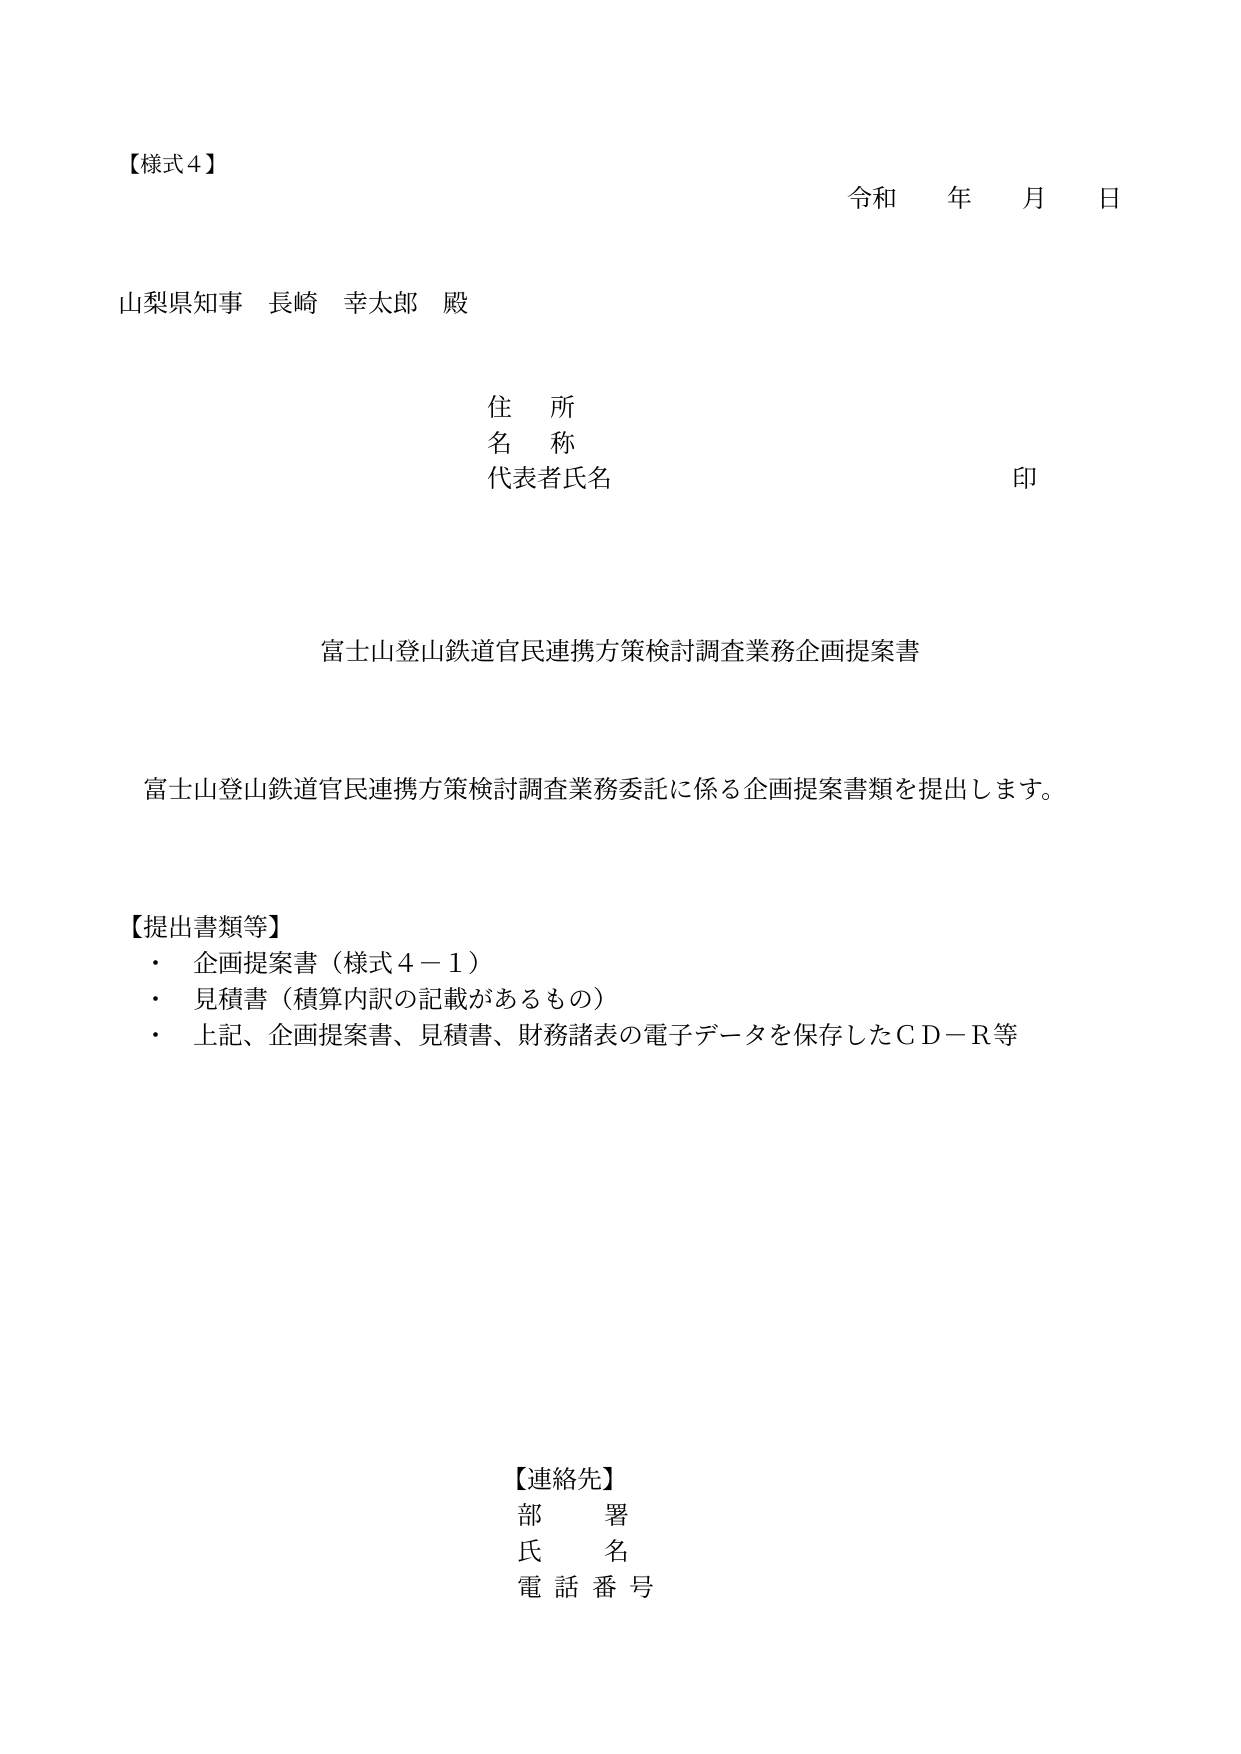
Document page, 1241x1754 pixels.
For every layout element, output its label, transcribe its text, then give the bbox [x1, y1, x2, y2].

text 氏名 [517, 1532, 1122, 1568]
text 【提出書類等】 [118, 908, 1122, 943]
text 山梨県知事 長崎 幸太郎 殿 [118, 283, 1122, 319]
text 富士山登山鉄道官民連携方策検討調査業務企画提案書 [118, 631, 1122, 667]
text 富士山登山鉄道官民連携方策検討調査業務委託に係る企画提案書類を提出します。 [118, 769, 1122, 805]
text 【様式４】 [118, 148, 1122, 179]
text 電話番号 [517, 1568, 1122, 1604]
text 【連絡先】 [502, 1460, 1122, 1496]
text 名称 [487, 423, 1122, 459]
text 住所 [487, 387, 1122, 423]
text 代表者氏名 印 [487, 459, 1122, 495]
text ・ 上記、企画提案書、見積書、財務諸表の電子データを保存したＣＤ－Ｒ等 [118, 1015, 1122, 1051]
text ・ 見積書（積算内訳の記載があるもの） [118, 979, 1122, 1015]
text ・ 企画提案書（様式４－１） [118, 943, 1122, 979]
text 令和 年 月 日 [118, 179, 1122, 215]
text 部署 [517, 1496, 1122, 1532]
